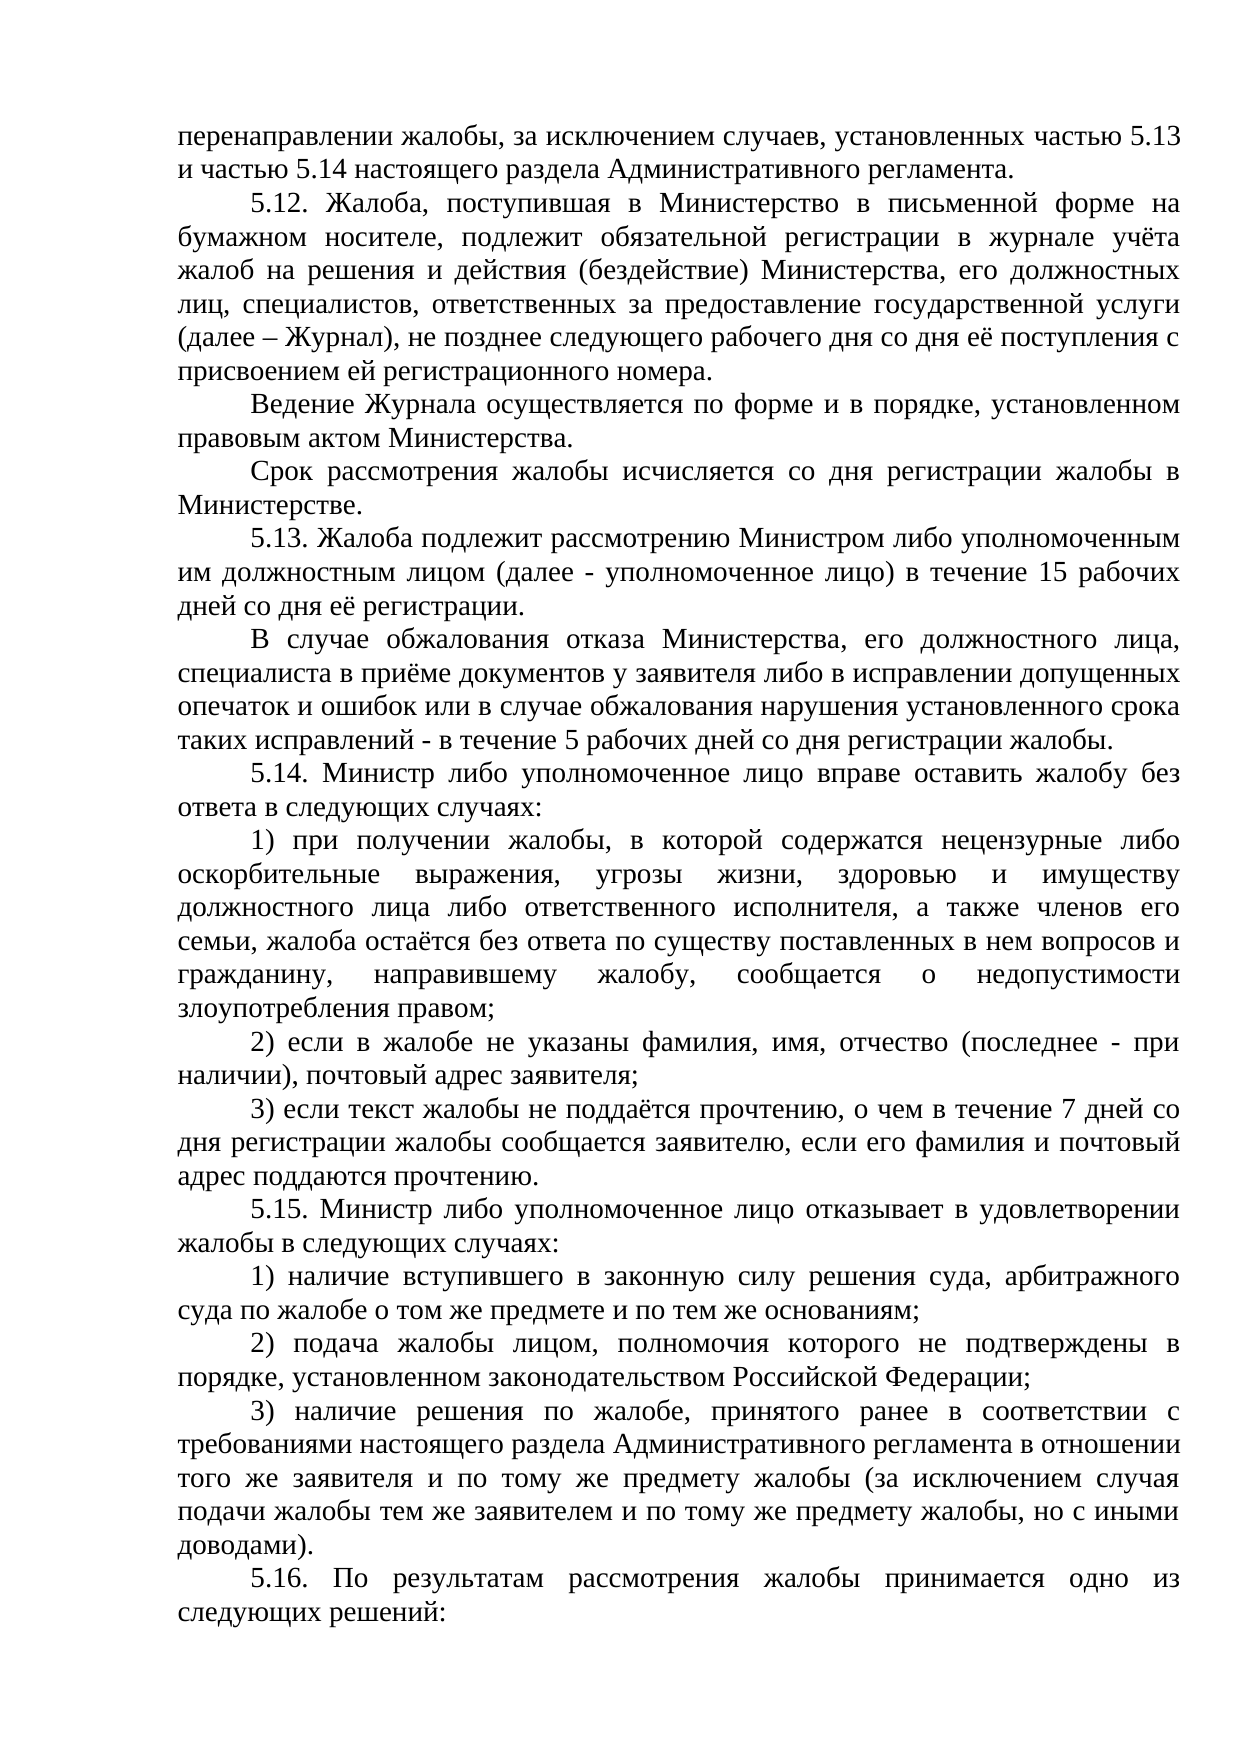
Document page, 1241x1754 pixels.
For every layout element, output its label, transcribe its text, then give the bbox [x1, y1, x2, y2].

text 1) при получении жалобы, в которой содержатся нецензурные либо оскорбительные выражения, угрозы жизни, здоровью и имуществу должностного лица либо ответственного исполнителя, а также членов его семьи, жалоба остаётся без ответа по существу поставленных в нем вопросов и гражданину, направившему жалобу, сообщается о недопустимости злоупотребления правом; [177, 822, 1181, 1024]
text 1) наличие вступившего в законную силу решения суда, арбитражного суда по жалобе о том же предмете и по тем же основаниям; [177, 1258, 1181, 1326]
text 3) наличие решения по жалобе, принятого ранее в соответствии с требованиями настоящего раздела Административного регламента в отношении того же заявителя и по тому же предмету жалобы (за исключением случая подачи жалобы тем же заявителем и по тому же предмету жалобы, но с иными доводами). [177, 1393, 1181, 1560]
text 2) подача жалобы лицом, полномочия которого не подтверждены в порядке, установленном законодательством Российской Федерации; [177, 1326, 1181, 1393]
text 5.14. Министр либо уполномоченное лицо вправе оставить жалобу без ответа в следующих случаях: [177, 755, 1181, 822]
text 3) если текст жалобы не поддаётся прочтению, о чем в течение 7 дней со дня регистрации жалобы сообщается заявителю, если его фамилия и почтовый адрес поддаются прочтению. [177, 1091, 1181, 1191]
text 5.12. Жалоба, поступившая в Министерство в письменной форме на бумажном носителе, подлежит обязательной регистрации в журнале учёта жалоб на решения и действия (бездействие) Министерства, его должностных лиц, специалистов, ответственных за предоставление государственной услуги (далее – Журнал), не позднее следующего рабочего дня со дня её поступления с присвоением ей регистрационного номера. [177, 185, 1181, 386]
text 2) если в жалобе не указаны фамилия, имя, отчество (последнее - при наличии), почтовый адрес заявителя; [177, 1024, 1181, 1091]
text В случае обжалования отказа Министерства, его должностного лица, специалиста в приёме документов у заявителя либо в исправлении допущенных опечаток и ошибок или в случае обжалования нарушения установленного срока таких исправлений - в течение 5 рабочих дней со дня регистрации жалобы. [177, 621, 1181, 755]
text 5.16. По результатам рассмотрения жалобы принимается одно из следующих решений: [177, 1560, 1181, 1627]
text 5.13. Жалоба подлежит рассмотрению Министром либо уполномоченным им должностным лицом (далее - уполномоченное лицо) в течение 15 рабочих дней со дня её регистрации. [177, 521, 1181, 621]
text Ведение Журнала осуществляется по форме и в порядке, установленном правовым актом Министерства. [177, 386, 1181, 453]
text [177, 118, 1181, 185]
text 5.15. Министр либо уполномоченное лицо отказывает в удовлетворении жалобы в следующих случаях: [177, 1191, 1181, 1258]
text Срок рассмотрения жалобы исчисляется со дня регистрации жалобы в Министерстве. [177, 453, 1181, 521]
